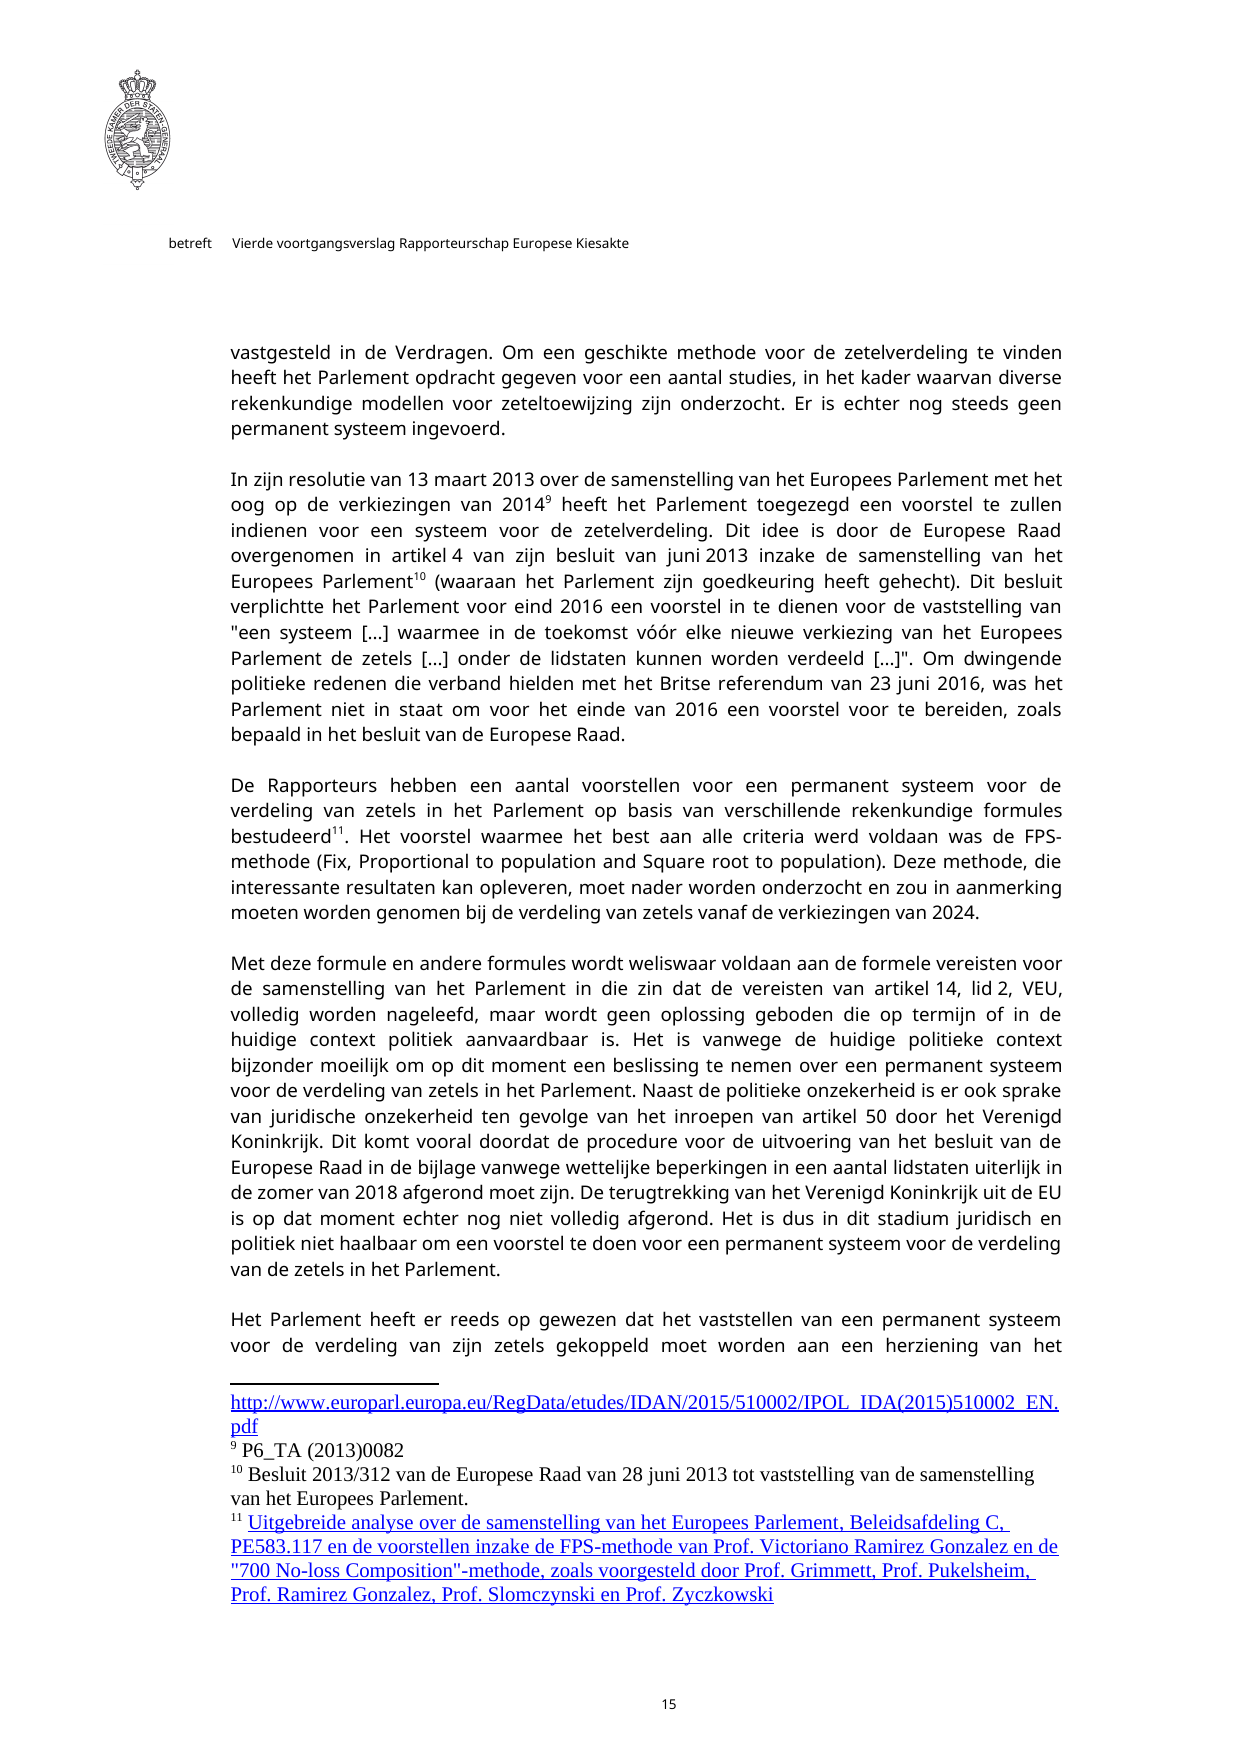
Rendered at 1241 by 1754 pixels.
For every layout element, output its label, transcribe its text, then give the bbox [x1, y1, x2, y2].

text In zijn resolutie van 13 maart 2013 over de samenstelling van het Europees Parlement met het oog op de verkiezingen van 2014 heeft het Parlement toegezegd een voorstel te zullen indienen voor een systeem voor de zetelverdeling. Dit idee is door de Europese Raad overgenomen in artikel 4 van zijn besluit van juni 2013 inzake de samenstelling van het Europees Parlement (waaraan het Parlement zijn goedkeuring heeft gehecht). Dit besluit verplichtte het Parlement voor eind 2016 een voorstel in te dienen voor de vaststelling van "een systeem [...] waarmee in de toekomst vóór elke nieuwe verkiezing van het Europees Parlement de zetels [...] onder de lidstaten kunnen worden verdeeld [...]". Om dwingende politieke redenen die verband hielden met het Britse referendum van 23 juni 2016, was het Parlement niet in staat om voor het einde van 2016 een voorstel voor te bereiden, zoals bepaald in het besluit van de Europese Raad. [230, 466, 1063, 747]
picture [102, 61, 174, 265]
text Met deze formule en andere formules wordt weliswaar voldaan aan de formele vereisten voor de samenstelling van het Parlement in die zin dat de vereisten van artikel 14, lid 2, VEU, volledig worden nageleefd, maar wordt geen oplossing geboden die op termijn of in de huidige context politiek aanvaardbaar is. Het is vanwege de huidige politieke context bijzonder moeilijk om op dit moment een beslissing te nemen over een permanent systeem voor de verdeling van zetels in het Parlement. Naast de politieke onzekerheid is er ook sprake van juridische onzekerheid ten gevolge van het inroepen van artikel 50 door het Verenigd Koninkrijk. Dit komt vooral doordat de procedure voor de uitvoering van het besluit van de Europese Raad in de bijlage vanwege wettelijke beperkingen in een aantal lidstaten uiterlijk in de zomer van 2018 afgerond moet zijn. De terugtrekking van het Verenigd Koninkrijk uit de EU is op dat moment echter nog niet volledig afgerond. Het is dus in dit stadium juridisch en politiek niet haalbaar om een voorstel te doen voor een permanent systeem voor de verdeling van de zetels in het Parlement. [230, 950, 1063, 1282]
text De Rapporteurs hebben een aantal voorstellen voor een permanent systeem voor de verdeling van zetels in het Parlement op basis van verschillende rekenkundige formules bestudeerd. Het voorstel waarmee het best aan alle criteria werd voldaan was de FPS-methode (Fix, Proportional to population and Square root to population). Deze methode, die interessante resultaten kan opleveren, moet nader worden onderzocht en zou in aanmerking moeten worden genomen bij de verdeling van zetels vanaf de verkiezingen van 2024. [230, 772, 1063, 925]
